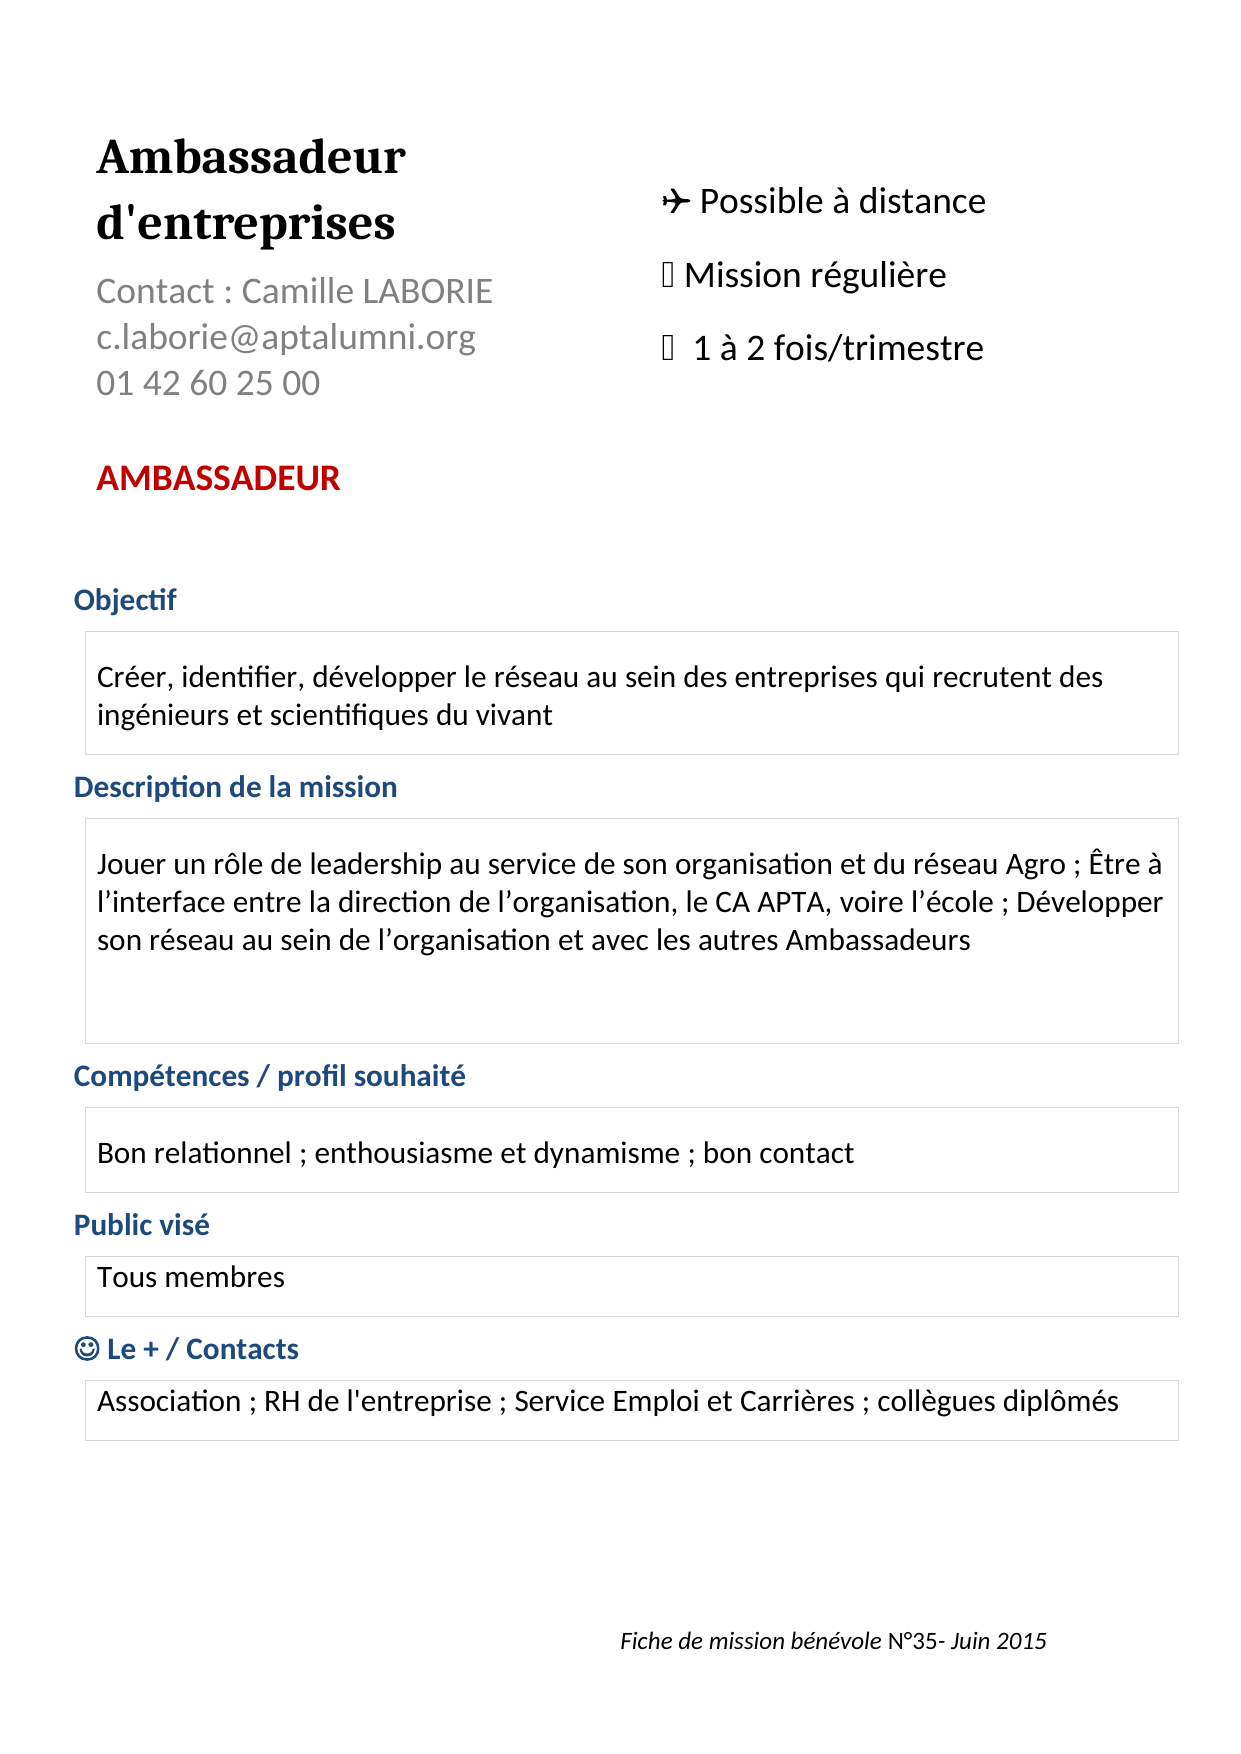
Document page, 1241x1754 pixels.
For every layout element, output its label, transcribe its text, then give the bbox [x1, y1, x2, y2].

table_header Possible à distance Mission régulière 1 à 2 fois/trimestre [650, 104, 1178, 525]
table_header Ambassadeur d'entreprises Contact : Camille LABORIE c.laborie@aptalumni.org 01 42 60 25 00 AMBASSADEUR [85, 104, 650, 525]
table_header Jouer un rôle de leadership au service de son organisation et du réseau Agro ; Être à l’interface entre la direction de l’organisation, le CA APTA, voire l’école ; Développer son réseau au sein de l’organisation et avec les autres Ambassadeurs [86, 819, 1178, 1043]
text Public visé [74, 1205, 1093, 1243]
table_header Association ; RH de l'entreprise ; Service Emploi et Carrières ; collègues diplômés [86, 1381, 1178, 1440]
table_header Tous membres [86, 1257, 1178, 1316]
table_header Créer, identifier, développer le réseau au sein des entreprises qui recrutent des ingénieurs et scientifiques du vivant [86, 632, 1178, 754]
text Objectif [74, 580, 1093, 618]
text Description de la mission [74, 768, 1093, 806]
table_header Bon relationnel ; enthousiasme et dynamisme ; bon contact [86, 1108, 1178, 1192]
text Le + / Contacts [74, 1329, 1093, 1368]
text Compétences / profil souhaité [74, 1056, 1093, 1094]
